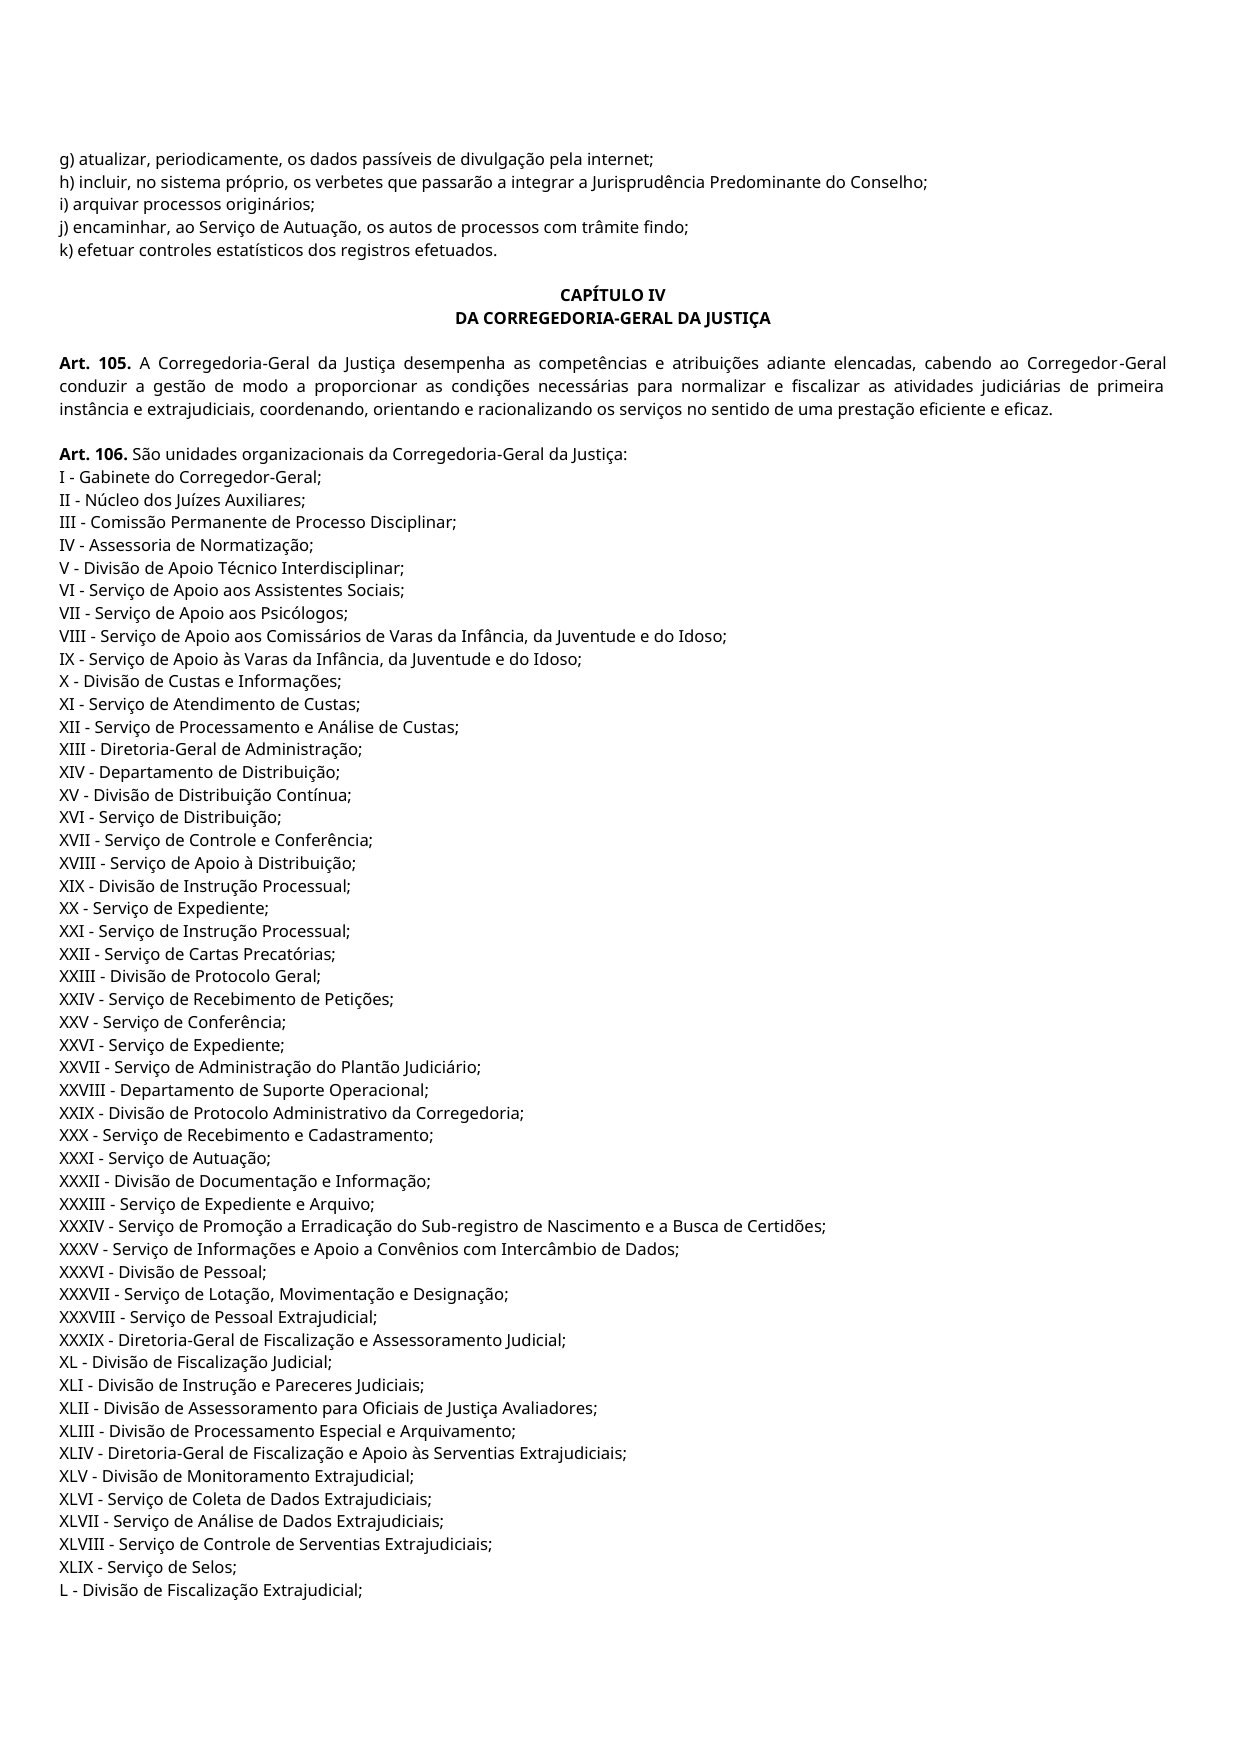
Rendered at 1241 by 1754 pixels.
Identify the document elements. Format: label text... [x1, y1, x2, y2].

text XXXV - Serviço de Informações e Apoio a Convênios com Intercâmbio de Dados; [59, 1238, 1167, 1260]
text XXXIV - Serviço de Promoção a Erradicação do Sub-registro de Nascimento e a Busca de Certidões; [59, 1215, 1167, 1238]
text IV - Assessoria de Normatização; [59, 534, 1167, 556]
text V - Divisão de Apoio Técnico Interdisciplinar; [59, 556, 1167, 579]
text L - Divisão de Fiscalização Extrajudicial; [59, 1578, 1167, 1601]
text XXXVII - Serviço de Lotação, Movimentação e Designação; [59, 1283, 1167, 1306]
text XXXIX - Diretoria-Geral de Fiscalização e Assessoramento Judicial; [59, 1328, 1167, 1351]
text CAPÍTULO IV [59, 284, 1167, 307]
text XI - Serviço de Atendimento de Custas; [59, 693, 1167, 715]
text XIII - Diretoria-Geral de Administração; [59, 738, 1167, 761]
text k) efetuar controles estatísticos dos registros efetuados. [59, 238, 1167, 261]
text XVI - Serviço de Distribuição; [59, 806, 1167, 829]
text XLVI - Serviço de Coleta de Dados Extrajudiciais; [59, 1487, 1167, 1510]
text XXXVI - Divisão de Pessoal; [59, 1260, 1167, 1283]
text XXI - Serviço de Instrução Processual; [59, 920, 1167, 942]
text XXX - Serviço de Recebimento e Cadastramento; [59, 1124, 1167, 1147]
text II - Núcleo dos Juízes Auxiliares; [59, 488, 1167, 511]
text IX - Serviço de Apoio às Varas da Infância, da Juventude e do Idoso; [59, 647, 1167, 670]
text XIV - Departamento de Distribuição; [59, 761, 1167, 783]
text XLV - Divisão de Monitoramento Extrajudicial; [59, 1465, 1167, 1487]
text XLII - Divisão de Assessoramento para Oficiais de Justiça Avaliadores; [59, 1397, 1167, 1419]
text XXIX - Divisão de Protocolo Administrativo da Corregedoria; [59, 1101, 1167, 1124]
text Art. 105. A Corregedoria-Geral da Justiça desempenha as competências e atribuições adiante elencadas, cabendo ao Corregedor-Geral conduzir a gestão de modo a proporcionar as condições necessárias para normalizar e fiscalizar as atividades judiciárias de primeira instância e extrajudiciais, coordenando, orientando e racionalizando os serviços no sentido de uma prestação eficiente e eficaz. [59, 352, 1167, 420]
text XXV - Serviço de Conferência; [59, 1011, 1167, 1033]
text VI - Serviço de Apoio aos Assistentes Sociais; [59, 579, 1167, 602]
text XLI - Divisão de Instrução e Pareceres Judiciais; [59, 1374, 1167, 1397]
text i) arquivar processos originários; [59, 193, 1167, 216]
text XIX - Divisão de Instrução Processual; [59, 874, 1167, 897]
text XXVI - Serviço de Expediente; [59, 1033, 1167, 1056]
text j) encaminhar, ao Serviço de Autuação, os autos de processos com trâmite findo; [59, 216, 1167, 238]
text XX - Serviço de Expediente; [59, 897, 1167, 920]
text g) atualizar, periodicamente, os dados passíveis de divulgação pela internet; [59, 148, 1167, 170]
text XXII - Serviço de Cartas Precatórias; [59, 942, 1167, 965]
text XXXI - Serviço de Autuação; [59, 1147, 1167, 1169]
text XXVIII - Departamento de Suporte Operacional; [59, 1079, 1167, 1101]
text h) incluir, no sistema próprio, os verbetes que passarão a integrar a Jurisprudência Predominante do Conselho; [59, 170, 1167, 193]
text XV - Divisão de Distribuição Contínua; [59, 783, 1167, 806]
text XXXIII - Serviço de Expediente e Arquivo; [59, 1192, 1167, 1215]
text XLIV - Diretoria-Geral de Fiscalização e Apoio às Serventias Extrajudiciais; [59, 1442, 1167, 1465]
text DA CORREGEDORIA-GERAL DA JUSTIÇA [59, 307, 1167, 329]
text XLIX - Serviço de Selos; [59, 1556, 1167, 1578]
text XXXVIII - Serviço de Pessoal Extrajudicial; [59, 1306, 1167, 1328]
text I - Gabinete do Corregedor-Geral; [59, 466, 1167, 488]
text XVIII - Serviço de Apoio à Distribuição; [59, 852, 1167, 874]
text XL - Divisão de Fiscalização Judicial; [59, 1351, 1167, 1374]
text VII - Serviço de Apoio aos Psicólogos; [59, 602, 1167, 624]
text XXIII - Divisão de Protocolo Geral; [59, 965, 1167, 988]
text III - Comissão Permanente de Processo Disciplinar; [59, 511, 1167, 534]
text VIII - Serviço de Apoio aos Comissários de Varas da Infância, da Juventude e do Idoso; [59, 624, 1167, 647]
text XXVII - Serviço de Administração do Plantão Judiciário; [59, 1056, 1167, 1079]
text X - Divisão de Custas e Informações; [59, 670, 1167, 693]
text XLVIII - Serviço de Controle de Serventias Extrajudiciais; [59, 1533, 1167, 1556]
text XLVII - Serviço de Análise de Dados Extrajudiciais; [59, 1510, 1167, 1533]
text XXXII - Divisão de Documentação e Informação; [59, 1169, 1167, 1192]
text Art. 106. São unidades organizacionais da Corregedoria-Geral da Justiça: [59, 443, 1167, 466]
text XVII - Serviço de Controle e Conferência; [59, 829, 1167, 852]
text XII - Serviço de Processamento e Análise de Custas; [59, 715, 1167, 738]
text XXIV - Serviço de Recebimento de Petições; [59, 988, 1167, 1011]
text XLIII - Divisão de Processamento Especial e Arquivamento; [59, 1419, 1167, 1442]
